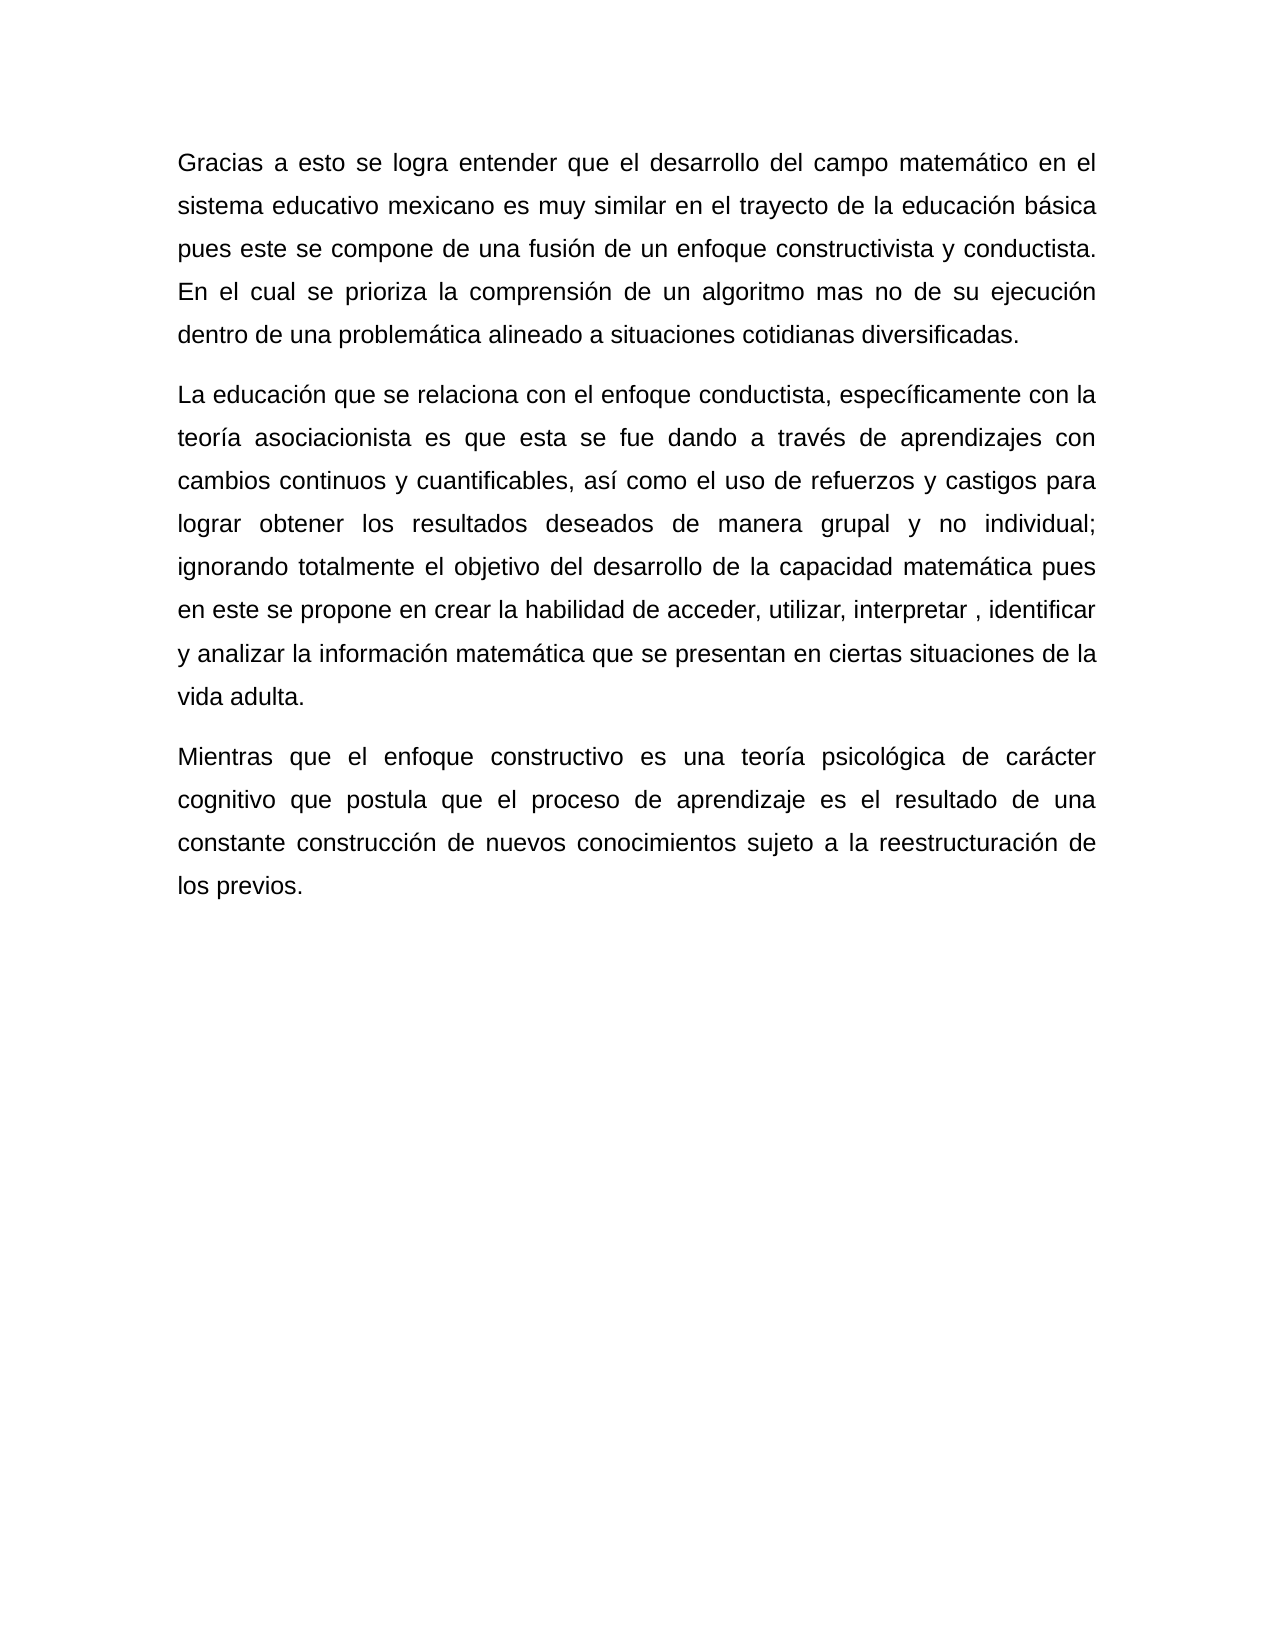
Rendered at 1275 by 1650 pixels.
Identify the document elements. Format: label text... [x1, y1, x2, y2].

text Gracias a esto se logra entender que el desarrollo del campo matemático en el sistema educativo mexicano es muy similar en el trayecto de la educación básica pues este se compone de una fusión de un enfoque constructivista y conductista. En el cual se prioriza la comprensión de un algoritmo mas no de su ejecución dentro de una problemática alineado a situaciones cotidianas diversificadas. [177, 148, 1098, 349]
text Mientras que el enfoque constructivo es una teoría psicológica de carácter cognitivo que postula que el proceso de aprendizaje es el resultado de una constante construcción de nuevos conocimientos sujeto a la reestructuración de los previos. [177, 742, 1098, 900]
text La educación que se relaciona con el enfoque conductista, específicamente con la teoría asociacionista es que esta se fue dando a través de aprendizajes con cambios continuos y cuantificables, así como el uso de refuerzos y castigos para lograr obtener los resultados deseados de manera grupal y no individual; ignorando totalmente el objetivo del desarrollo de la capacidad matemática pues en este se propone en crear la habilidad de acceder, utilizar, interpretar , identificar y analizar la información matemática que se presentan en ciertas situaciones de la vida adulta. [177, 380, 1098, 711]
